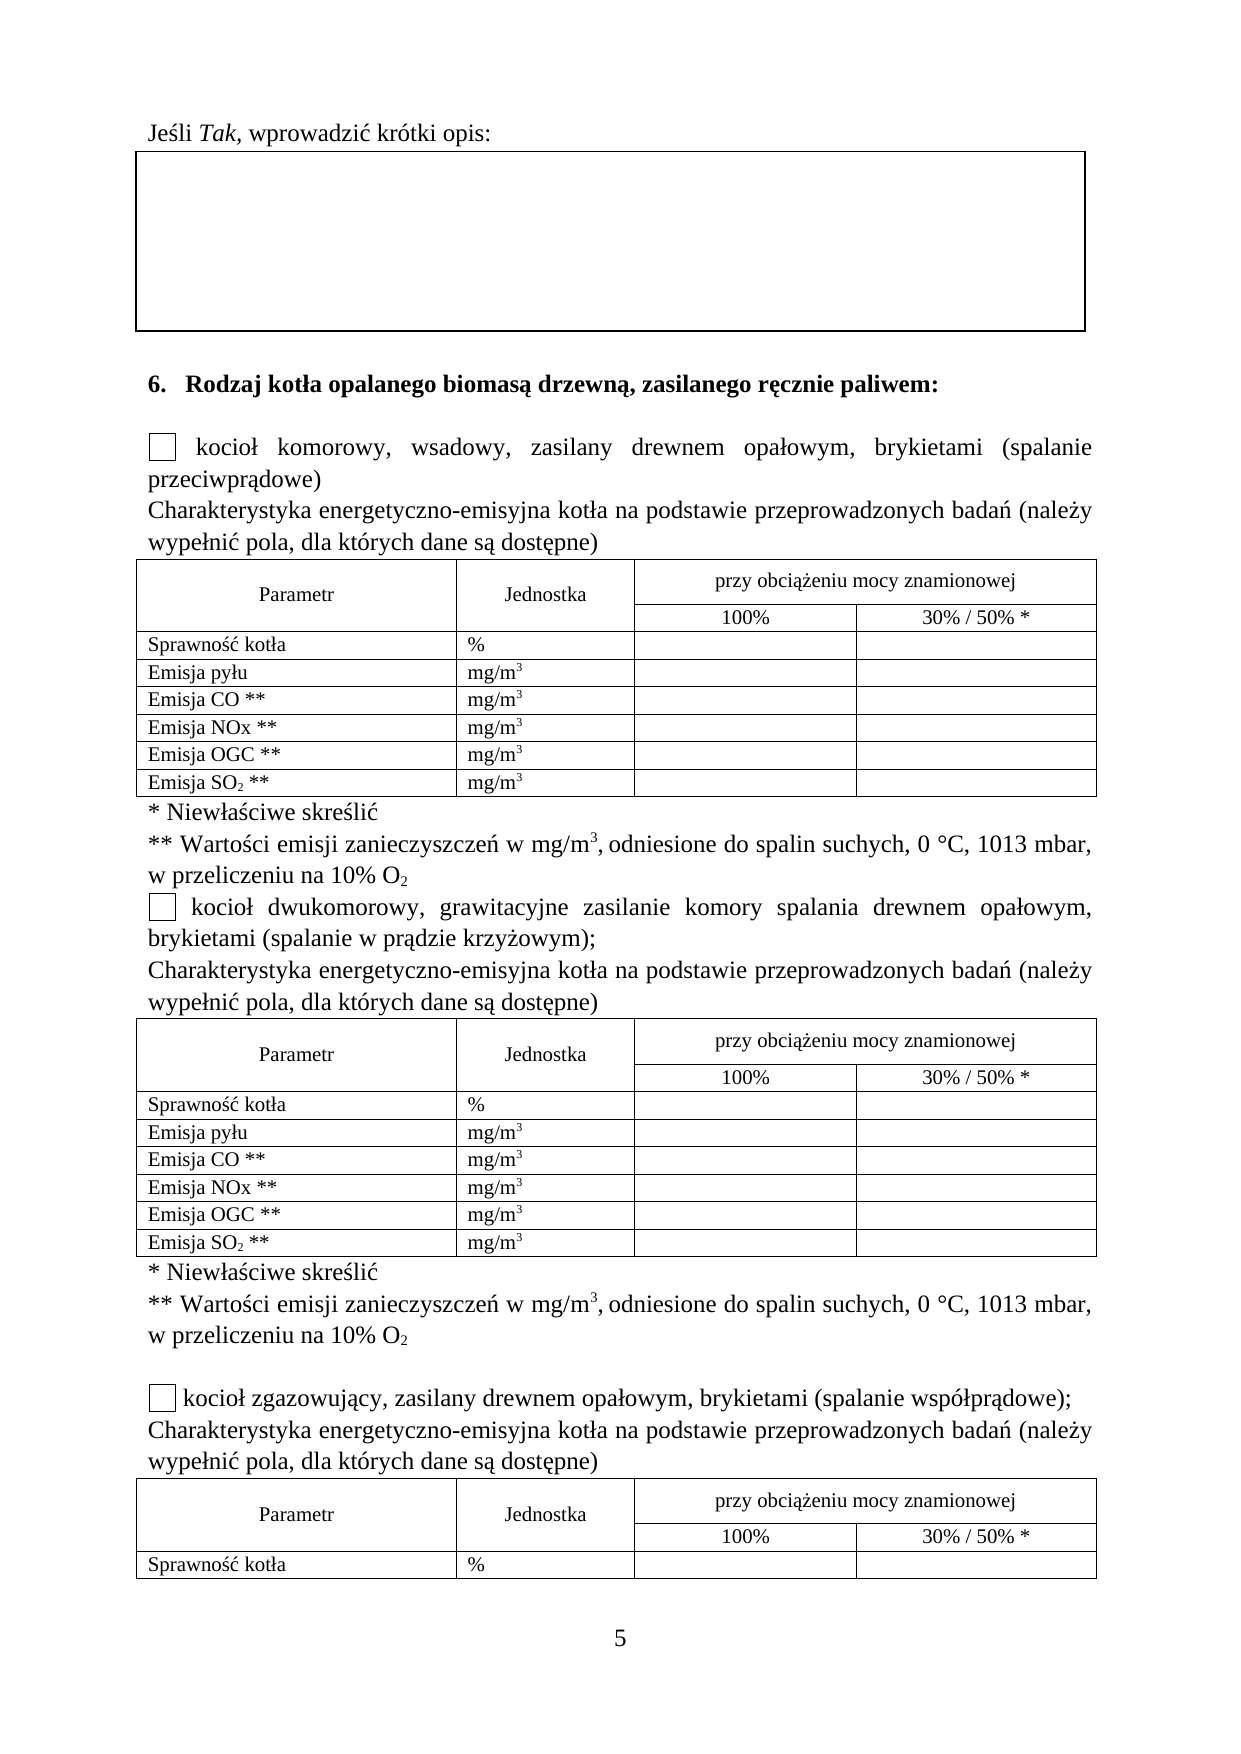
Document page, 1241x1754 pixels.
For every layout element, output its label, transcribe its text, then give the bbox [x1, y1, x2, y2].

table_cell [857, 742, 1096, 769]
table_cell [635, 715, 856, 741]
table_cell Emisja pyłu [137, 1120, 456, 1146]
table_cell [635, 1230, 856, 1256]
table_cell [635, 1202, 856, 1228]
table_cell [635, 1147, 856, 1173]
table_cell 100% [635, 1065, 856, 1091]
table_cell mg/m3 [457, 1230, 634, 1256]
table_cell [857, 1230, 1096, 1256]
table_cell Sprawność kotła [137, 1552, 456, 1578]
table_cell Emisja NOx ** [137, 1175, 456, 1201]
text * Niewłaściwe skreślić [148, 1257, 1093, 1286]
table_cell mg/m3 [457, 660, 634, 686]
table_cell [857, 687, 1096, 714]
table_cell Emisja NOx ** [137, 715, 456, 741]
table_cell % [457, 1552, 634, 1578]
text kocioł komorowy, wsadowy, zasilany drewnem opałowym, brykietami (spalanie przeciwprądowe) [148, 432, 1093, 492]
table_cell [635, 687, 856, 714]
table_cell [635, 1120, 856, 1146]
table_cell [857, 715, 1096, 741]
table_cell [635, 742, 856, 769]
table_cell mg/m3 [457, 742, 634, 769]
table_header Jednostka [457, 1019, 634, 1091]
table_header przy obciążeniu mocy znamionowej [635, 560, 1096, 604]
table_cell % [457, 632, 634, 659]
table_cell mg/m3 [457, 1147, 634, 1173]
table_cell 30% / 50% * [857, 605, 1096, 631]
table_cell Emisja CO ** [137, 687, 456, 714]
table_cell mg/m3 [457, 1202, 634, 1228]
text Charakterystyka energetyczno-emisyjna kotła na podstawie przeprowadzonych badań (należy wypełnić pola, dla których dane są dostępne) [148, 955, 1093, 1015]
text Jeśli Tak, wprowadzić krótki opis: [148, 118, 1093, 147]
table_cell [635, 632, 856, 659]
table_cell [857, 770, 1096, 796]
table_cell [635, 770, 856, 796]
list Rodzaj kotła opalanego biomasą drzewną, zasilanego ręcznie paliwem: [148, 369, 1093, 398]
table_cell [635, 660, 856, 686]
table_header Parametr [137, 1479, 456, 1551]
table_cell % [457, 1092, 634, 1118]
table_cell mg/m3 [457, 1175, 634, 1201]
table_cell [857, 1092, 1096, 1118]
table_cell Emisja SO2 ** [137, 770, 456, 796]
table_cell [857, 632, 1096, 659]
table_cell Emisja SO2 ** [137, 1230, 456, 1256]
table_cell Emisja CO ** [137, 1147, 456, 1173]
text * Niewłaściwe skreślić [148, 797, 1093, 826]
table_cell mg/m3 [457, 1120, 634, 1146]
table_header przy obciążeniu mocy znamionowej [635, 1479, 1096, 1523]
table_cell 30% / 50% * [857, 1524, 1096, 1551]
table_header przy obciążeniu mocy znamionowej [635, 1019, 1096, 1063]
table_cell mg/m3 [457, 715, 634, 741]
table_header Jednostka [457, 560, 634, 631]
table_cell Emisja pyłu [137, 660, 456, 686]
table_cell [857, 1147, 1096, 1173]
table_cell [635, 1092, 856, 1118]
table_cell Sprawność kotła [137, 632, 456, 659]
text Charakterystyka energetyczno-emisyjna kotła na podstawie przeprowadzonych badań (należy wypełnić pola, dla których dane są dostępne) [148, 495, 1093, 556]
table_header Jednostka [457, 1479, 634, 1551]
table_header Parametr [137, 1019, 456, 1091]
table_cell Emisja OGC ** [137, 1202, 456, 1228]
text kocioł zgazowujący, zasilany drewnem opałowym, brykietami (spalanie współprądowe); [148, 1383, 1093, 1412]
text ** Wartości emisji zanieczyszczeń w mg/m3, odniesione do spalin suchych, 0 °C, 1013 mbar, w przeliczeniu na 10% O2 [148, 829, 1093, 889]
table_cell [635, 1175, 856, 1201]
table_cell Emisja OGC ** [137, 742, 456, 769]
table_cell [857, 1175, 1096, 1201]
table_cell 100% [635, 605, 856, 631]
text kocioł dwukomorowy, grawitacyjne zasilanie komory spalania drewnem opałowym, brykietami (spalanie w prądzie krzyżowym); [148, 892, 1093, 952]
table_cell Sprawność kotła [137, 1092, 456, 1118]
table_cell [857, 1202, 1096, 1228]
table_cell 30% / 50% * [857, 1065, 1096, 1091]
table_cell [857, 1552, 1096, 1578]
table_header Parametr [137, 560, 456, 631]
text ** Wartości emisji zanieczyszczeń w mg/m3, odniesione do spalin suchych, 0 °C, 1013 mbar, w przeliczeniu na 10% O2 [148, 1289, 1093, 1349]
table_cell [857, 1120, 1096, 1146]
table_cell [857, 660, 1096, 686]
table_cell 100% [635, 1524, 856, 1551]
table_cell mg/m3 [457, 770, 634, 796]
table_cell mg/m3 [457, 687, 634, 714]
table_cell [635, 1552, 856, 1578]
text Charakterystyka energetyczno-emisyjna kotła na podstawie przeprowadzonych badań (należy wypełnić pola, dla których dane są dostępne) [148, 1415, 1093, 1475]
